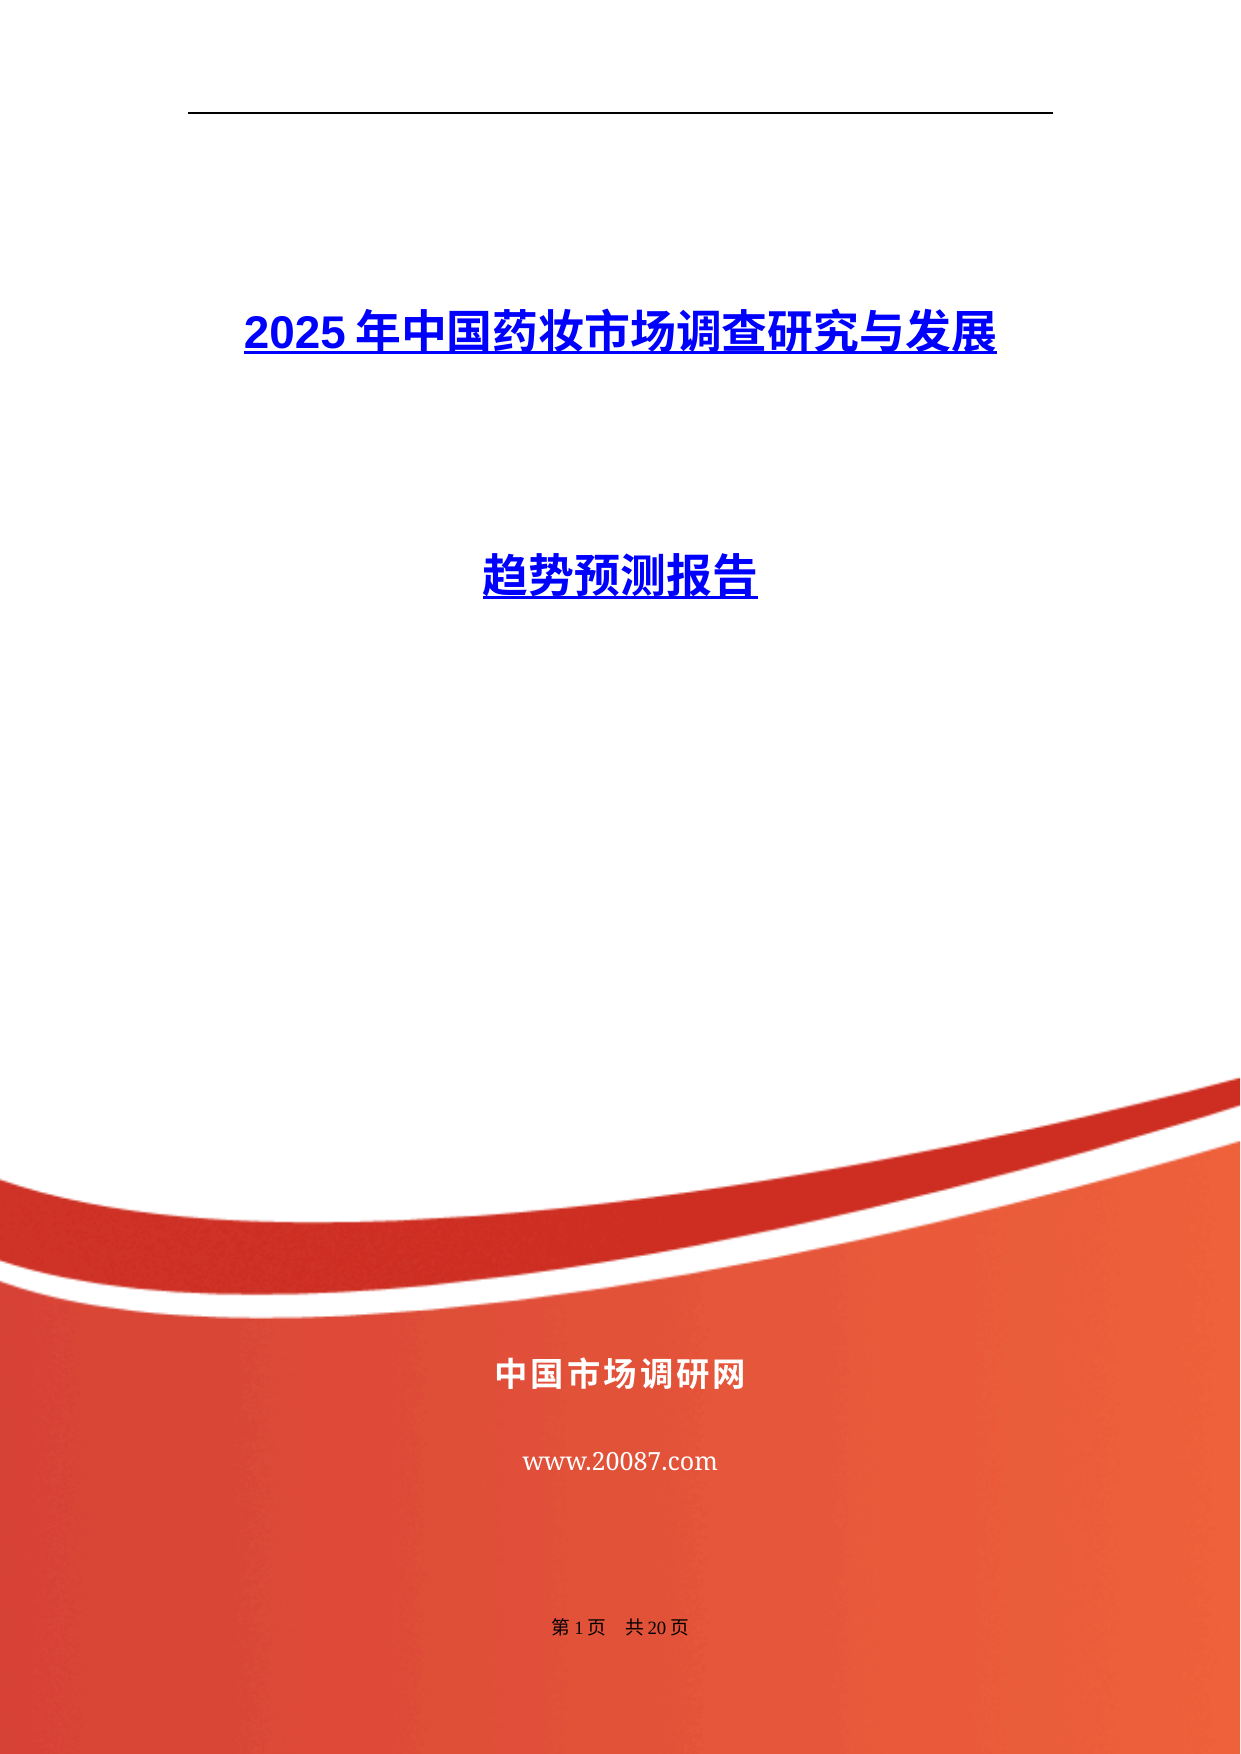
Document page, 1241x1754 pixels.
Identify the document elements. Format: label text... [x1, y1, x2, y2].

text www.20087.com [187, 1428, 1053, 1493]
table_header 2025年中国药妆市场调查研究与发展趋势预测报告 [188, 207, 1053, 773]
picture [0, 1006, 1241, 1754]
subtitle 中国市场调研网 [187, 1339, 1053, 1404]
